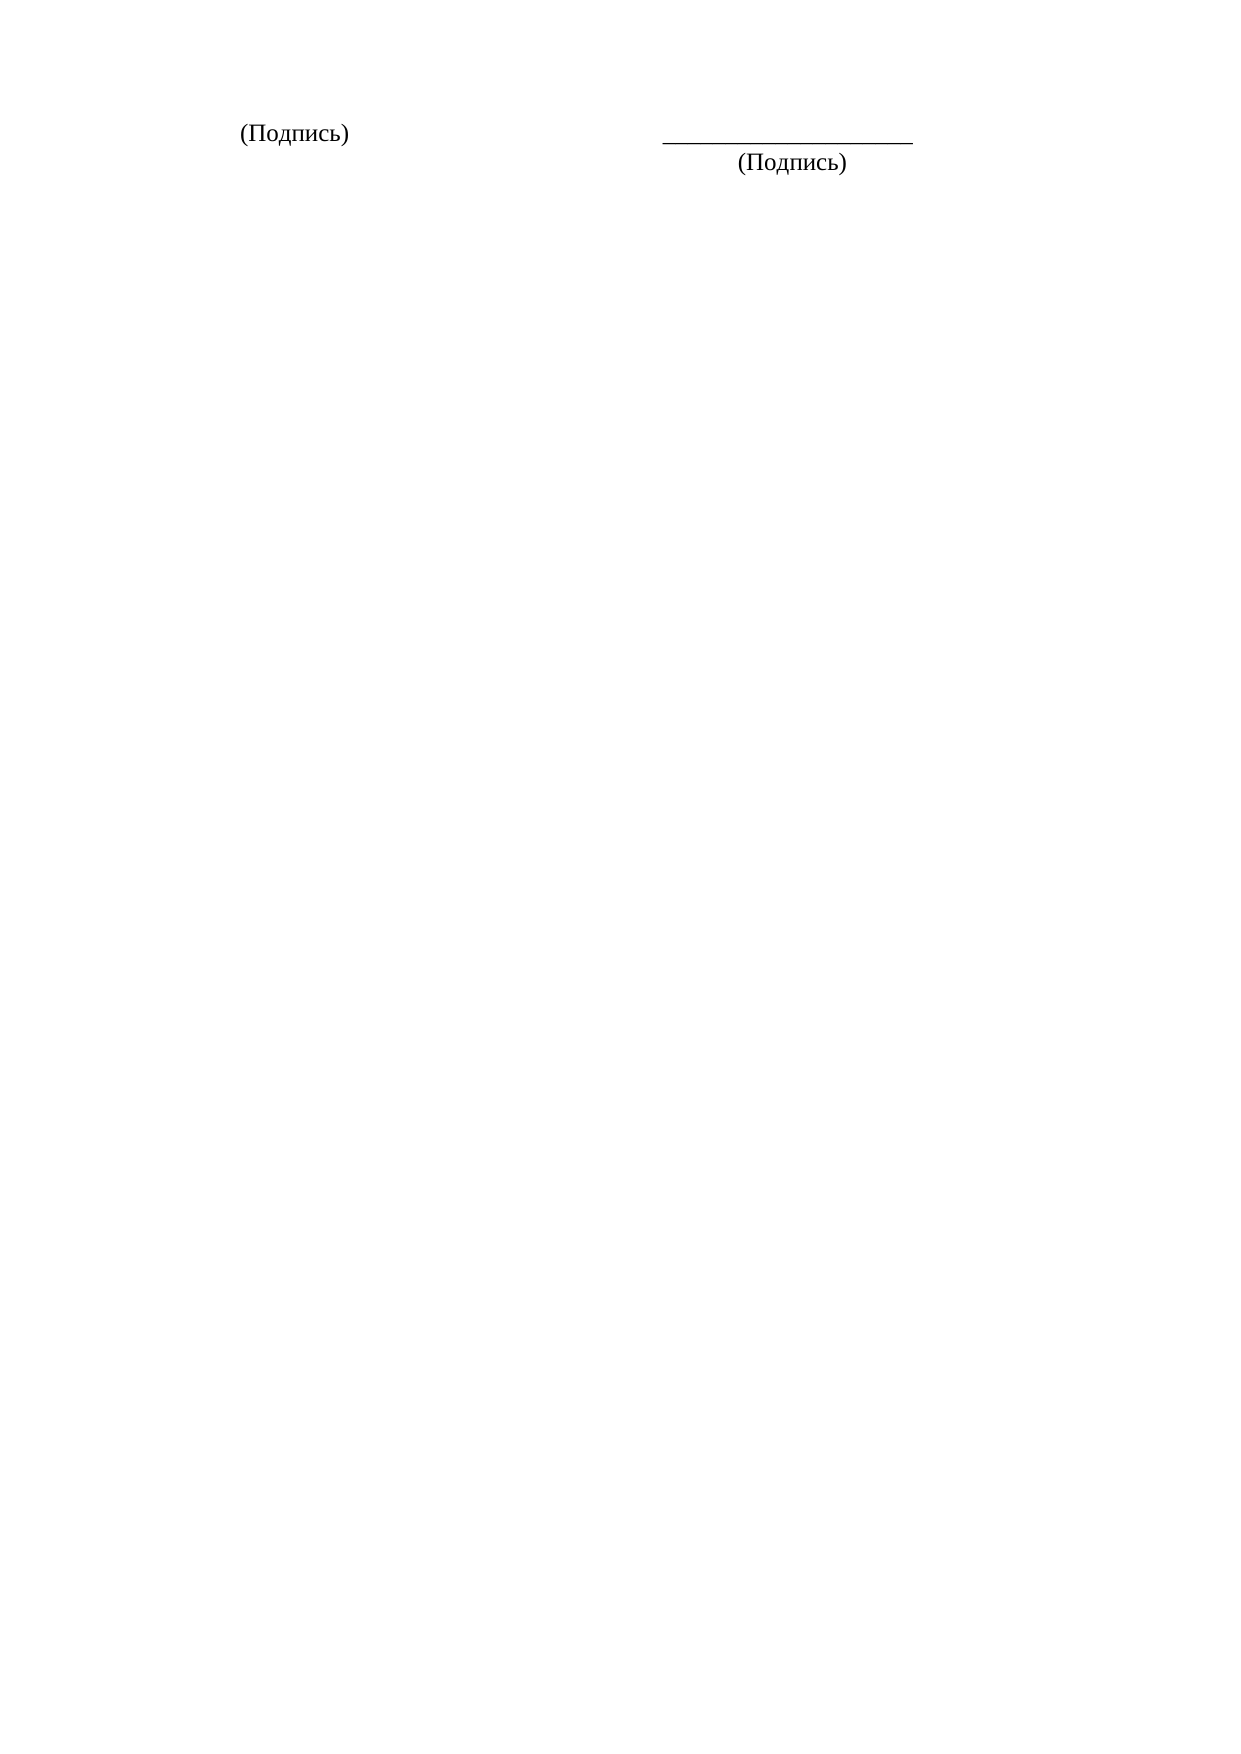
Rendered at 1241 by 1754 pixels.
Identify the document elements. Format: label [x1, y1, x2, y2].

table_header [166, 118, 651, 176]
table_header [651, 118, 1140, 176]
